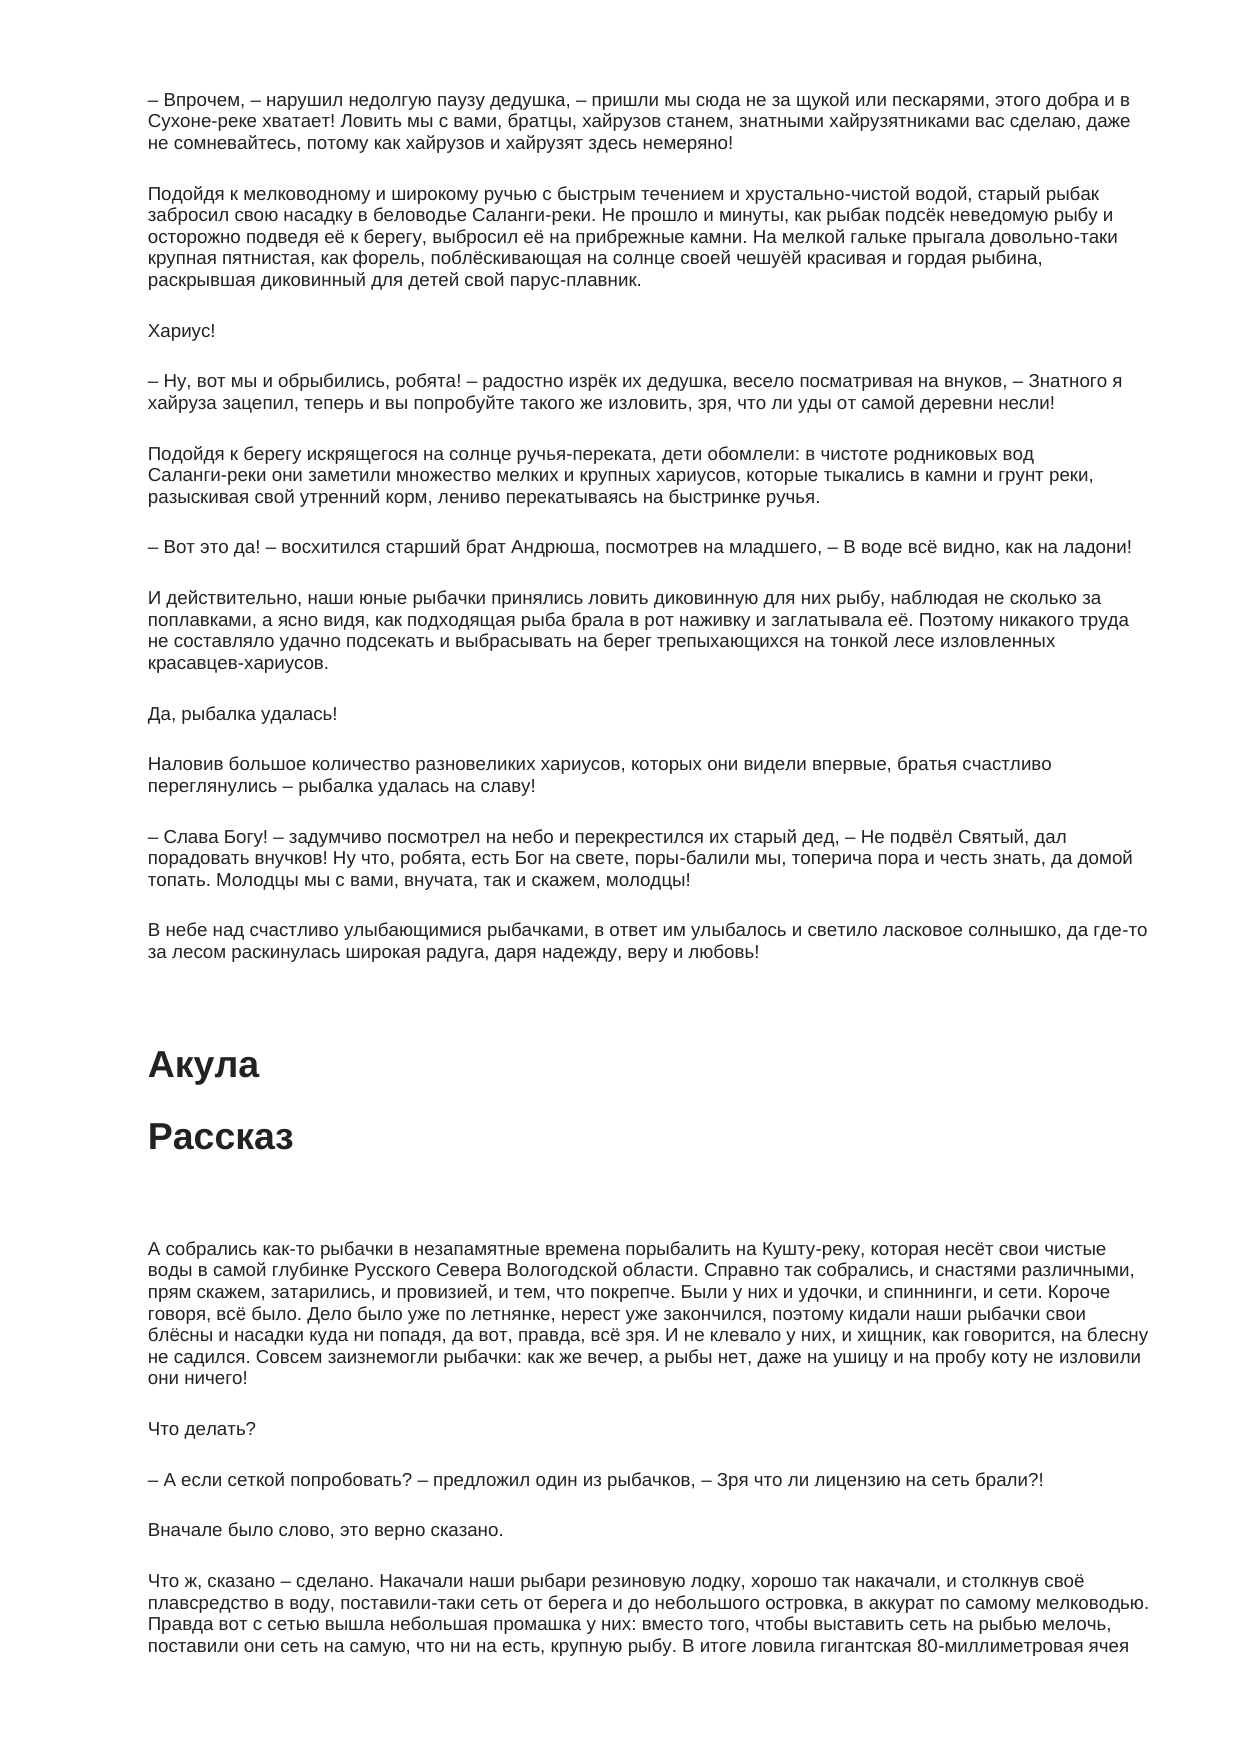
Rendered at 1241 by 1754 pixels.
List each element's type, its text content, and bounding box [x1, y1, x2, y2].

text – Слава Богу! – задумчиво посмотрел на небо и перекрестился их старый дед, – Не подвёл Святый, дал порадовать внучков! Ну что, робята, есть Бог на свете, поры-балили мы, топерича пора и честь знать, да домой топать. Молодцы мы с вами, внучата, так и скажем, молодцы! [148, 825, 1152, 890]
text – Ну, вот мы и обрыбились, робята! – радостно изрёк их дедушка, весело посматривая на внуков, – Знатного я хайруза зацепил, теперь и вы попробуйте такого же изловить, зря, что ли уды от самой деревни несли! [148, 370, 1152, 413]
text – Вот это да! – восхитился старший брат Андрюша, посмотрев на младшего, – В воде всё видно, как на ладони! [148, 536, 1152, 558]
text А собрались как-то рыбачки в незапамятные времена порыбалить на Кушту-реку, которая несёт свои чистые воды в самой глубинке Русского Севера Вологодской области. Справно так собрались, и снастями различными, прям скажем, затарились, и провизией, и тем, что покрепче. Были у них и удочки, и спиннинги, и сети. Короче говоря, всё было. Дело было уже по летнянке, нерест уже закончился, поэтому кидали наши рыбачки свои блёсны и насадки куда ни попадя, да вот, правда, всё зря. И не клевало у них, и хищник, как говорится, на блесну не садился. Совсем заизнемогли рыбачки: как же вечер, а рыбы нет, даже на ушицу и на пробу коту не изловили они ничего! [148, 1238, 1152, 1388]
text Что делать? [148, 1418, 1152, 1439]
text Да, рыбалка удалась! [148, 702, 1152, 724]
text Хариус! [148, 319, 1152, 341]
text – Впрочем, – нарушил недолгую паузу дедушка, – пришли мы сюда не за щукой или пескарями, этого добра и в Сухоне-реке хватает! Ловить мы с вами, братцы, хайрузов станем, знатными хайрузятниками вас сделаю, даже не сомневайтесь, потому как хайрузов и хайрузят здесь немеряно! [148, 88, 1152, 153]
text Акула [148, 1042, 1152, 1085]
text Подойдя к берегу искрящегося на солнце ручья-переката, дети обомлели: в чистоте родниковых вод Саланги-реки они заметили множество мелких и крупных хариусов, которые тыкались в камни и грунт реки, разыскивая свой утренний корм, лениво перекатываясь на быстринке ручья. [148, 442, 1152, 507]
text И действительно, наши юные рыбачки принялись ловить диковинную для них рыбу, наблюдая не сколько за поплавками, а ясно видя, как подходящая рыба брала в рот наживку и заглатывала её. Поэтому никакого труда не составляло удачно подсекать и выбрасывать на берег трепыхающихся на тонкой лесе изловленных красавцев-хариусов. [148, 587, 1152, 673]
text – А если сеткой попробовать? – предложил один из рыбачков, – Зря что ли лицензию на сеть брали?! [148, 1468, 1152, 1490]
text Наловив большое количество разновеликих хариусов, которых они видели впервые, братья счастливо переглянулись – рыбалка удалась на славу! [148, 753, 1152, 796]
text Рассказ [148, 1114, 1152, 1158]
text В небе над счастливо улыбающимися рыбачками, в ответ им улыбалось и светило ласковое солнышко, да где-то за лесом раскинулась широкая радуга, даря надежду, веру и любовь! [148, 919, 1152, 962]
text Вначале было слово, это верно сказано. [148, 1519, 1152, 1541]
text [148, 1570, 1152, 1656]
text Подойдя к мелководному и широкому ручью с быстрым течением и хрустально-чистой водой, старый рыбак забросил свою насадку в беловодье Саланги-реки. Не прошло и минуты, как рыбак подсёк неведомую рыбу и осторожно подведя её к берегу, выбросил её на прибрежные камни. На мелкой гальке прыгала довольно-таки крупная пятнистая, как форель, поблёскивающая на солнце своей чешуёй красивая и гордая рыбина, раскрывшая диковинный для детей свой парус-плавник. [148, 182, 1152, 290]
